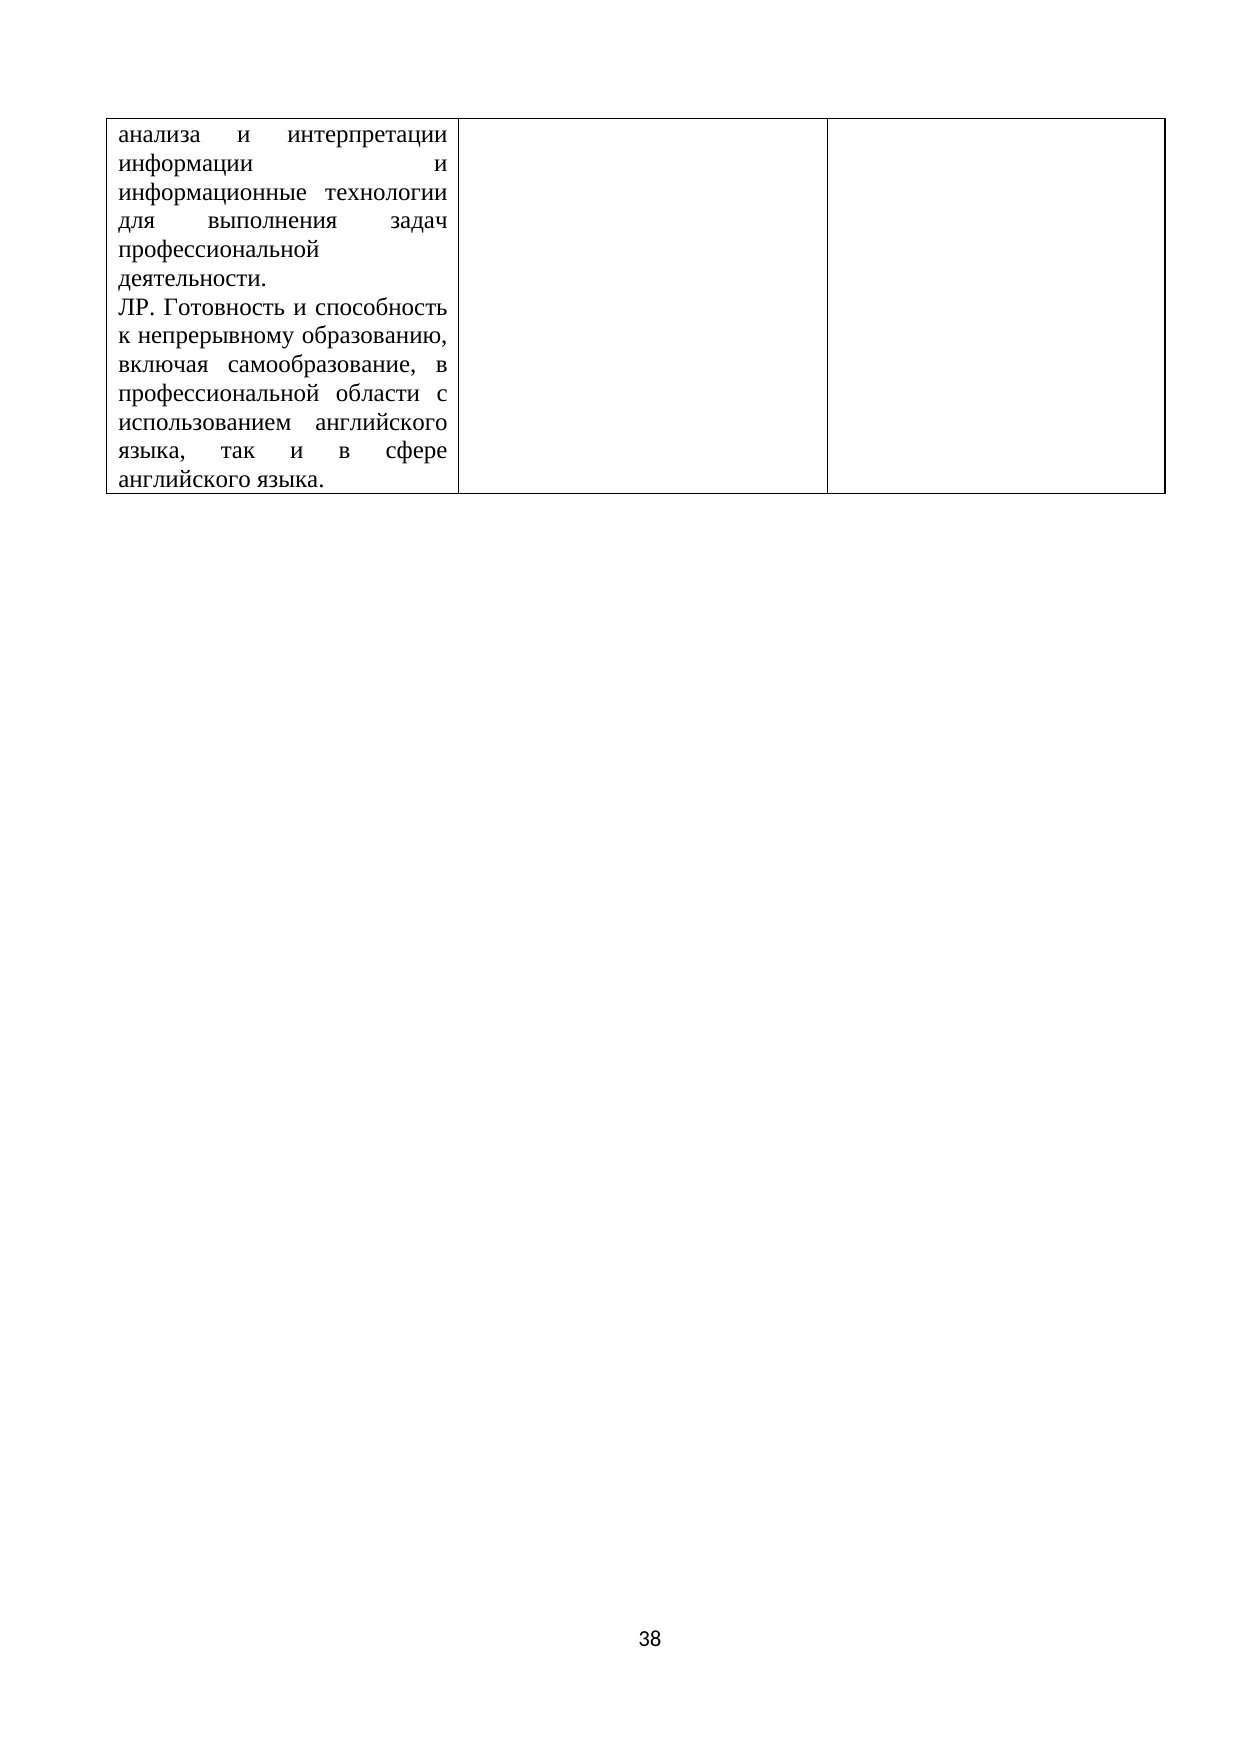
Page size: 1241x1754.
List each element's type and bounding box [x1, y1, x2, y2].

table_cell [459, 119, 827, 493]
table_cell [107, 119, 458, 493]
table_cell [828, 119, 1164, 493]
